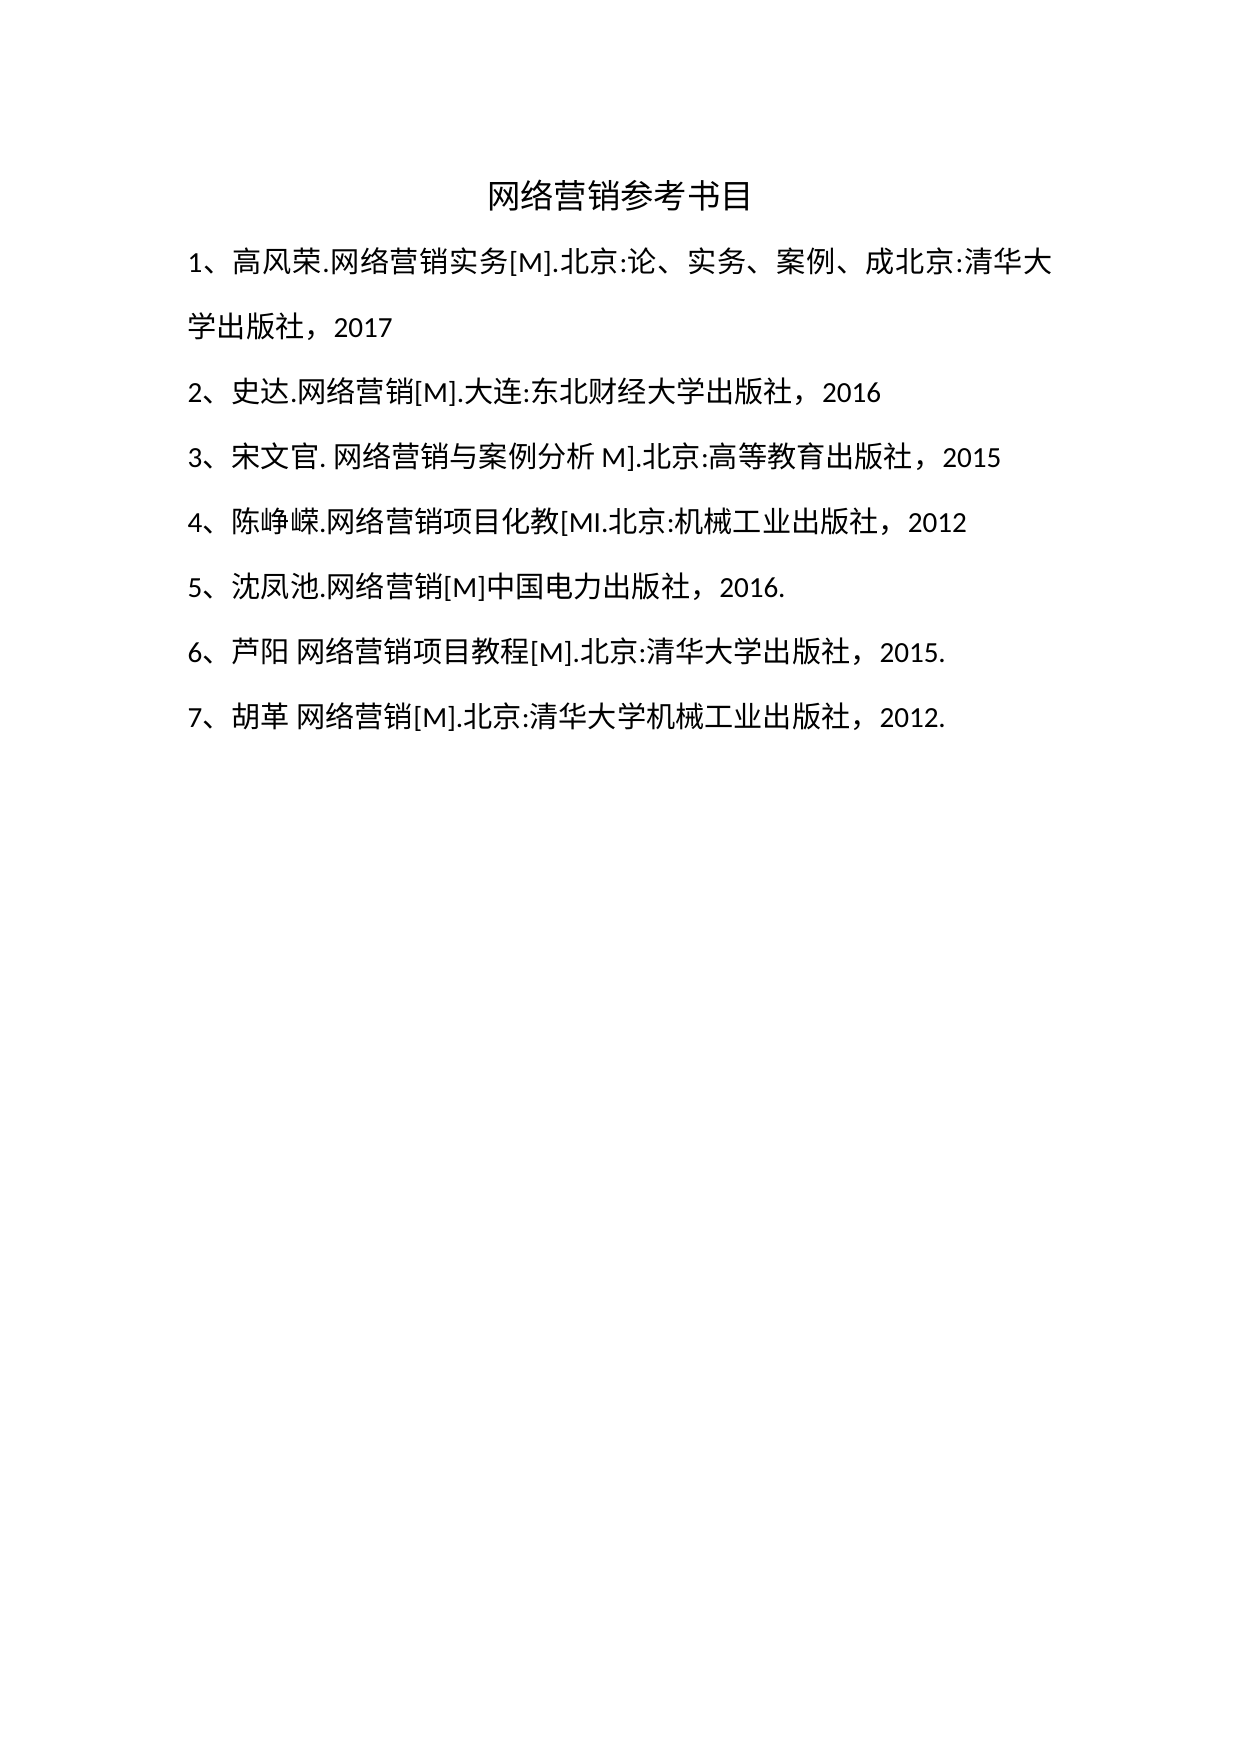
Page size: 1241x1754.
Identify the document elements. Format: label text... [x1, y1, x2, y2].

text 7、胡革 网络营销[M].北京:清华大学机械工业出版社，2012. [187, 682, 1053, 747]
text 2、史达.网络营销[M].大连:东北财经大学出版社，2016 [187, 357, 1053, 422]
text 1、高风荣.网络营销实务[M].北京:论、实务、案例、成北京:清华大学出版社，2017 [187, 227, 1053, 357]
text 4、陈峥嵘.网络营销项目化教[MI.北京:机械工业出版社，2012 [187, 487, 1053, 552]
text 3、宋文官. 网络营销与案例分析M].北京:高等教育出版社，2015 [187, 422, 1053, 487]
text 5、沈凤池.网络营销[M]中国电力出版社，2016. [187, 552, 1053, 617]
text 6、芦阳 网络营销项目教程[M].北京:清华大学出版社，2015. [187, 617, 1053, 682]
text 网络营销参考书目 [187, 162, 1053, 227]
